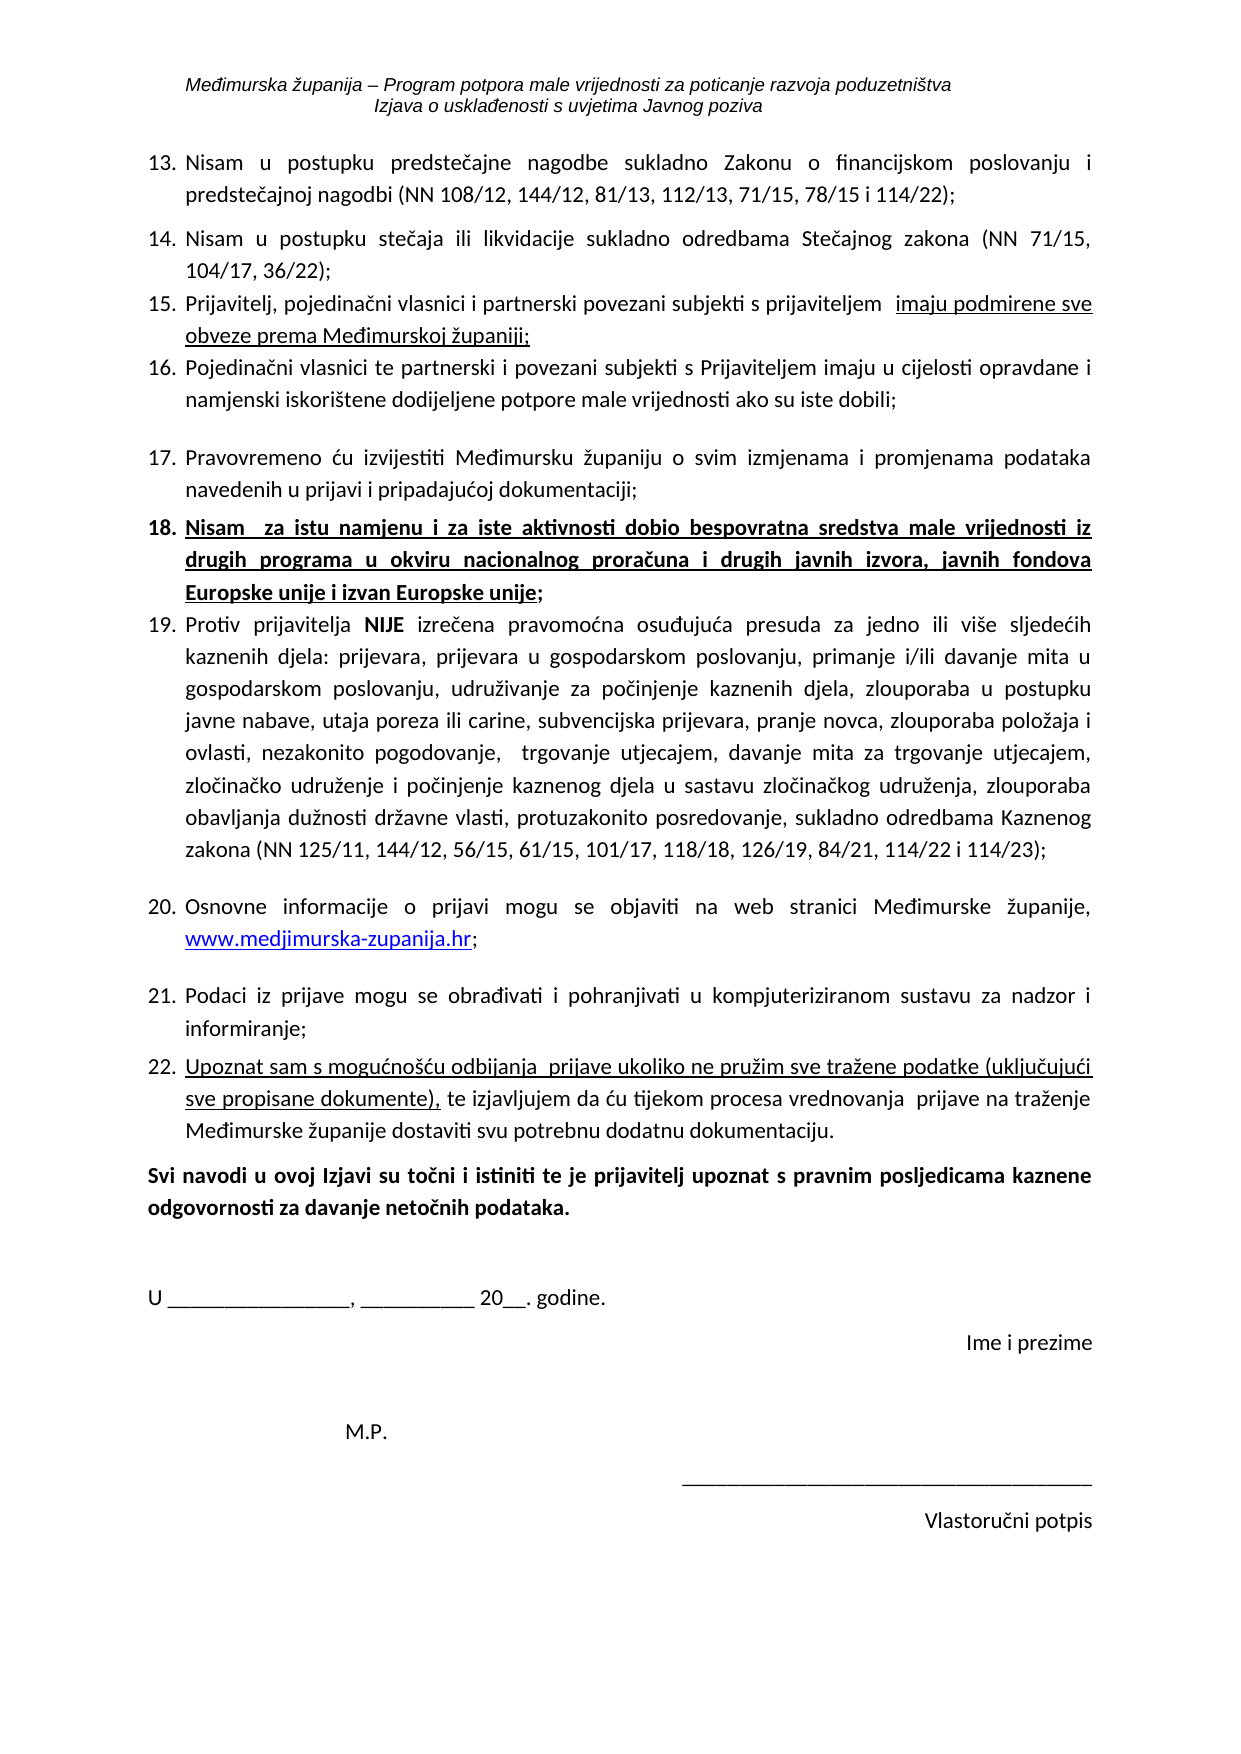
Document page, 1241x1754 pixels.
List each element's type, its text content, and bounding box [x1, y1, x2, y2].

text Ime i prezime [185, 1328, 1093, 1356]
list Upoznat sam s mogućnošću odbijanja prijave ukoliko ne pružim sve tražene podatke (uključujući sve propisane dokumente), te izjavljujem da ću tijekom procesa vrednovanja prijave na traženje Međimurske županije dostaviti svu potrebnu dodatnu dokumentaciju. [148, 1052, 1093, 1145]
text M.P. [185, 1417, 1093, 1445]
text U ________________, __________ 20__. godine. [148, 1283, 1093, 1311]
list Nisam u postupku predstečajne nagodbe sukladno Zakonu o financijskom poslovanju i predstečajnoj nagodbi (NN 108/12, 144/12, 81/13, 112/13, 71/15, 78/15 i 114/22); [148, 148, 1093, 208]
list Prijavitelj, pojedinačni vlasnici i partnerski povezani subjekti s prijaviteljem imaju podmirene sve obveze prema Međimurskoj županiji; [148, 289, 1093, 349]
list Podaci iz prijave mogu se obrađivati i pohranjivati u kompjuteriziranom sustavu za nadzor i informiranje; [148, 982, 1093, 1042]
list Nisam za istu namjenu i za iste aktivnosti dobio bespovratna sredstva male vrijednosti iz drugih programa u okviru nacionalnog proračuna i drugih javnih izvora, javnih fondova Europske unije i izvan Europske unije; [148, 513, 1093, 606]
text Svi navodi u ovoj Izjavi su točni i istiniti te je prijavitelj upoznat s pravnim posljedicama kaznene odgovornosti za davanje netočnih podataka. [148, 1161, 1093, 1222]
list Nisam u postupku stečaja ili likvidacije sukladno odredbama Stečajnog zakona (NN 71/15, 104/17, 36/22); [148, 224, 1093, 285]
list Osnovne informacije o prijavi mogu se objaviti na web stranici Međimurske županije, www.medjimurska-zupanija.hr; [148, 892, 1093, 952]
text Vlastoručni potpis [185, 1506, 1093, 1534]
list Pojedinačni vlasnici te partnerski i povezani subjekti s Prijaviteljem imaju u cijelosti opravdane i namjenski iskorištene dodijeljene potpore male vrijednosti ako su iste dobili; [148, 353, 1093, 413]
list Protiv prijavitelja NIJE izrečena pravomoćna osuđujuća presuda za jedno ili više sljedećih kaznenih djela: prijevara, prijevara u gospodarskom poslovanju, primanje i/ili davanje mita u gospodarskom poslovanju, udruživanje za počinjenje kaznenih djela, zlouporaba u postupku javne nabave, utaja poreza ili carine, subvencijska prijevara, pranje novca, zlouporaba položaja i ovlasti, nezakonito pogodovanje, trgovanje utjecajem, davanje mita za trgovanje utjecajem, zločinačko udruženje i počinjenje kaznenog djela u sastavu zločinačkog udruženja, zlouporaba obavljanja dužnosti državne vlasti, protuzakonito posredovanje, sukladno odredbama Kaznenog zakona (NN 125/11, 144/12, 56/15, 61/15, 101/17, 118/18, 126/19, 84/21, 114/22 i 114/23); [148, 610, 1093, 863]
list Pravovremeno ću izvijestiti Međimursku županiju o svim izmjenama i promjenama podataka navedenih u prijavi i pripadajućoj dokumentaciji; [148, 443, 1093, 503]
text ____________________________________ [185, 1462, 1093, 1490]
